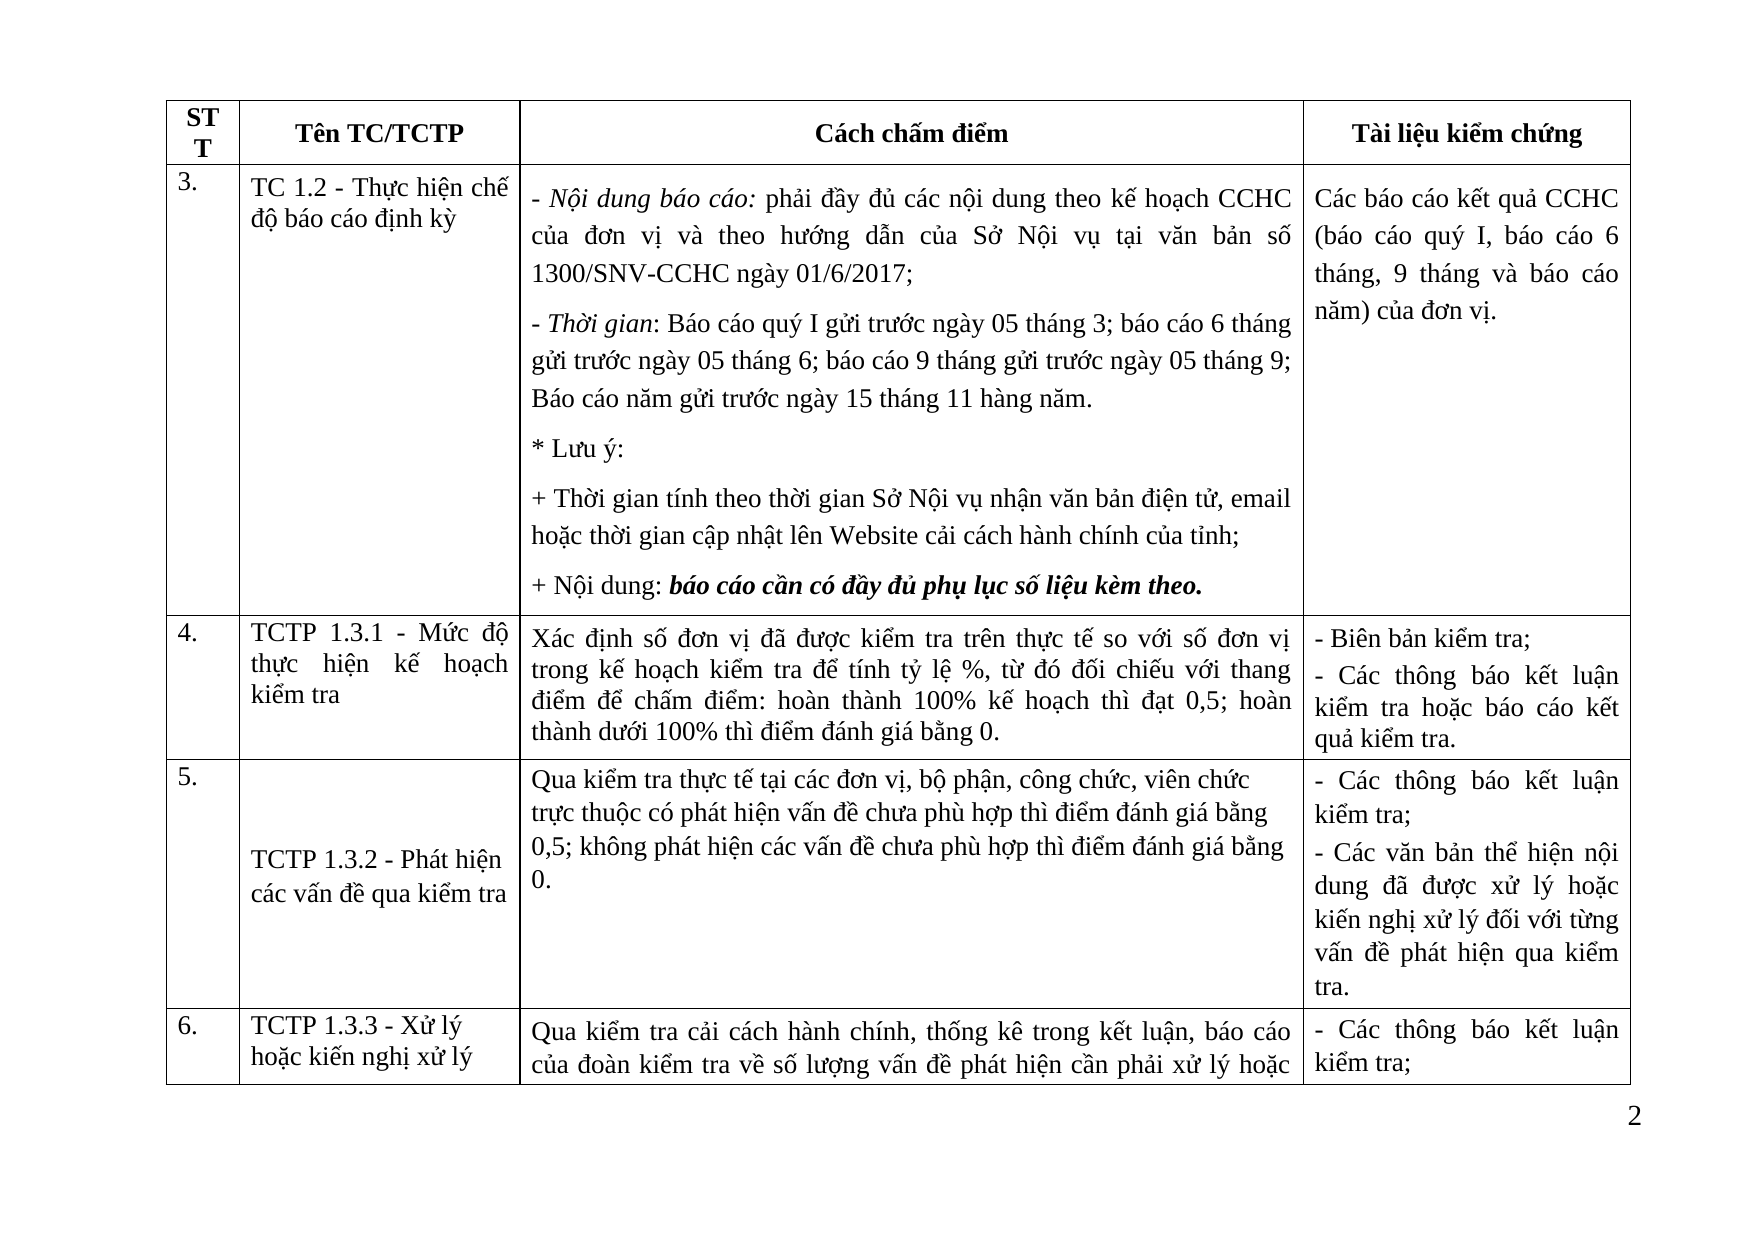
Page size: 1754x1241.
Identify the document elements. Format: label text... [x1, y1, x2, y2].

table_cell Các báo cáo kết quả CCHC (báo cáo quý I, báo cáo 6 tháng, 9 tháng và báo cáo năm) của đơn vị. [1304, 165, 1630, 615]
table_cell [167, 1009, 239, 1084]
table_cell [1304, 1009, 1630, 1084]
table_cell [167, 616, 239, 759]
table_header Cách chấm điểm [521, 101, 1303, 164]
table_cell TCTP 1.3.2 - Phát hiện các vấn đề qua kiểm tra [240, 760, 519, 1008]
table_cell [167, 165, 239, 615]
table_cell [521, 1009, 1303, 1084]
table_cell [240, 1009, 519, 1084]
table_header Tên TC/TCTP [240, 101, 519, 164]
table_cell - Các thông báo kết luận kiểm tra; - Các văn bản thể hiện nội dung đã được xử lý hoặc kiến nghị xử lý đối với từng vấn đề phát hiện qua kiểm tra. [1304, 760, 1630, 1008]
table_cell - Nội dung báo cáo: phải đầy đủ các nội dung theo kế hoạch CCHC của đơn vị và theo hướng dẫn của Sở Nội vụ tại văn bản số 1300/SNV-CCHC ngày 01/6/2017; - Thời gian: Báo cáo quý I gửi trước ngày 05 tháng 3; báo cáo 6 tháng gửi trước ngày 05 tháng 6; báo cáo 9 tháng gửi trước ngày 05 tháng 9; Báo cáo năm gửi trước ngày 15 tháng 11 hàng năm. * Lưu ý: + Thời gian tính theo thời gian Sở Nội vụ nhận văn bản điện tử, email hoặc thời gian cập nhật lên Website cải cách hành chính của tỉnh; + Nội dung: báo cáo cần có đầy đủ phụ lục số liệu kèm theo. [521, 165, 1303, 615]
table_cell [167, 760, 239, 1008]
table_cell TC 1.2 - Thực hiện chế độ báo cáo định kỳ [240, 165, 519, 615]
table_cell - Biên bản kiểm tra; - Các thông báo kết luận kiểm tra hoặc báo cáo kết quả kiểm tra. [1304, 616, 1630, 759]
table_cell TCTP 1.3.1 - Mức độ thực hiện kế hoạch kiểm tra [240, 616, 519, 759]
table_cell Qua kiểm tra thực tế tại các đơn vị, bộ phận, công chức, viên chức trực thuộc có phát hiện vấn đề chưa phù hợp thì điểm đánh giá bằng 0,5; không phát hiện các vấn đề chưa phù hợp thì điểm đánh giá bằng 0. [521, 760, 1303, 1008]
table_cell Xác định số đơn vị đã được kiểm tra trên thực tế so với số đơn vị trong kế hoạch kiểm tra để tính tỷ lệ %, từ đó đối chiếu với thang điểm để chấm điểm: hoàn thành 100% kế hoạch thì đạt 0,5; hoàn thành dưới 100% thì điểm đánh giá bằng 0. [521, 616, 1303, 759]
table_header Tài liệu kiểm chứng [1304, 101, 1630, 164]
table_header STT [167, 101, 239, 164]
